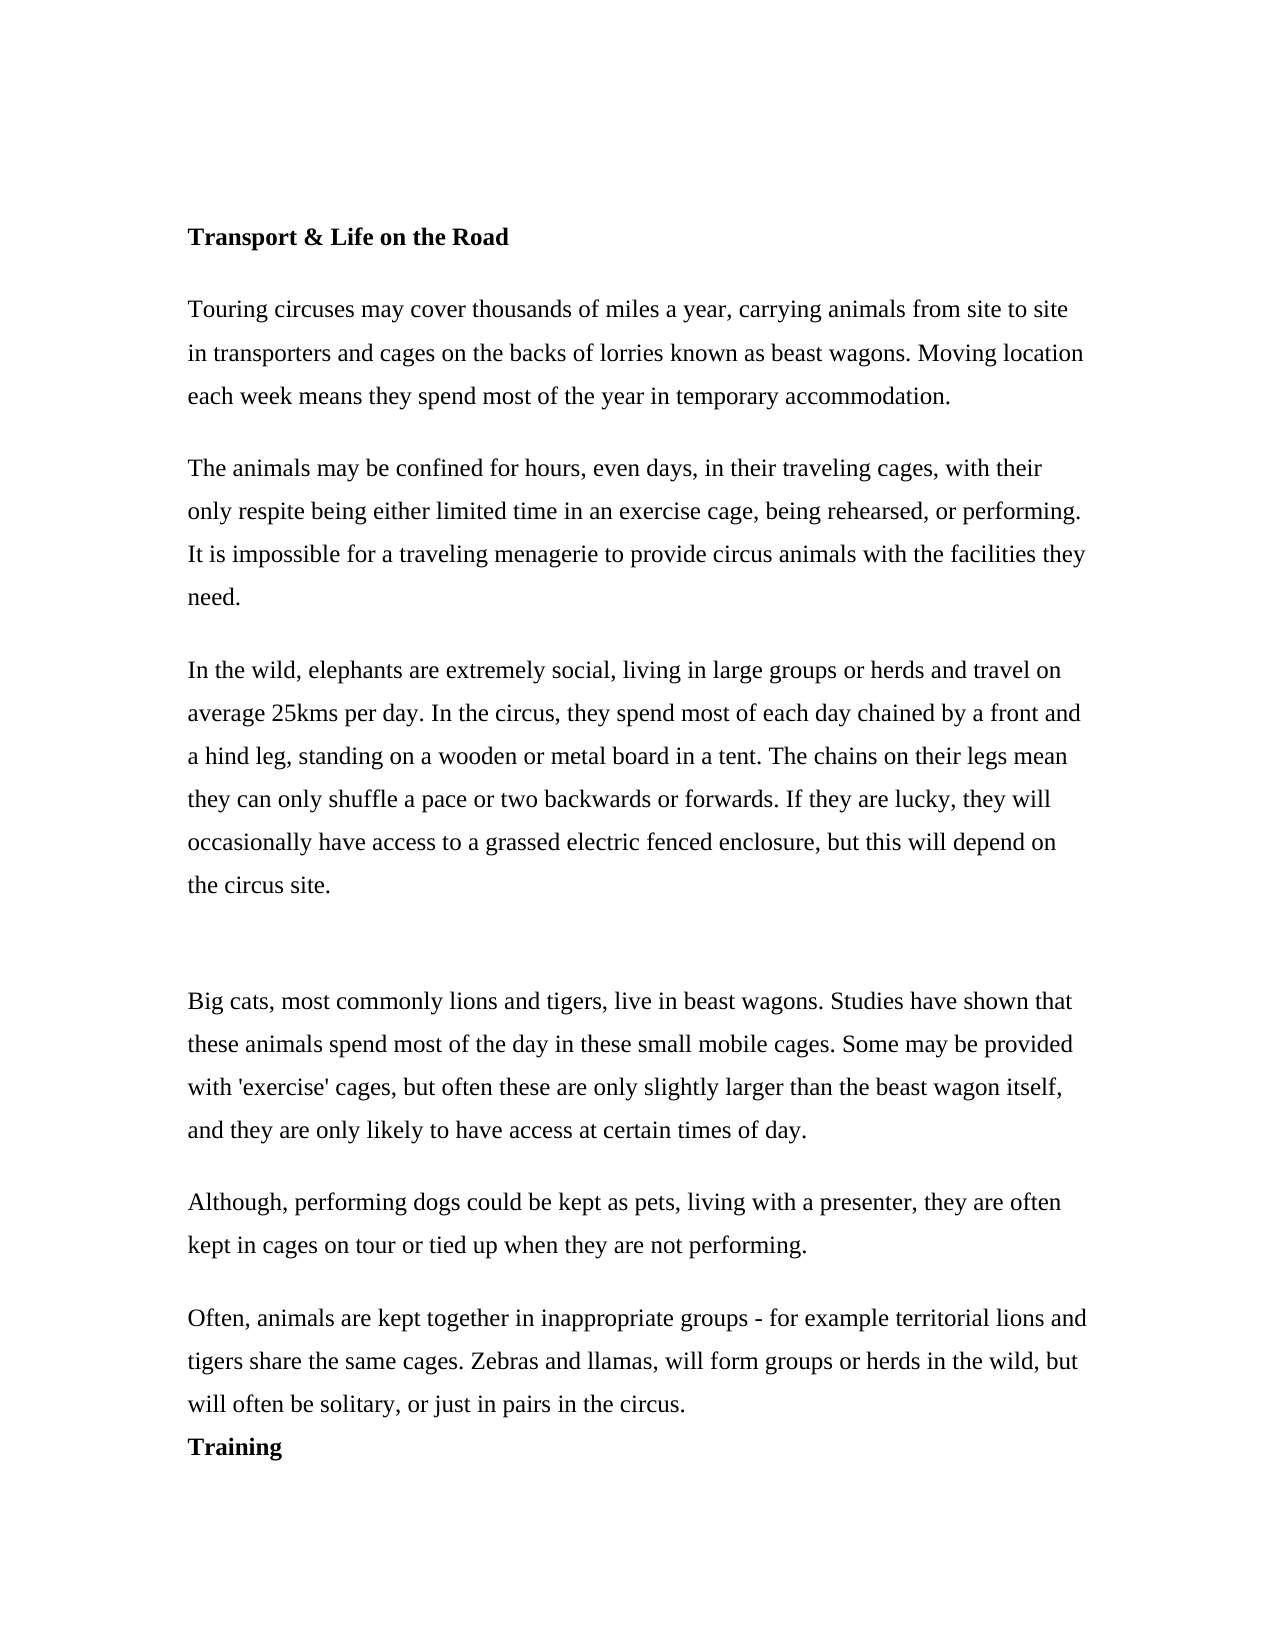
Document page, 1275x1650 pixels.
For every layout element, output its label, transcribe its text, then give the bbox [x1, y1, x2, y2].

text Transport & Life on the Road [187, 222, 1087, 251]
text Big cats, most commonly lions and tigers, live in beast wagons. Studies have shown that these animals spend most of the day in these small mobile cages. Some may be provided with 'exercise' cages, but often these are only slightly larger than the beast wagon itself, and they are only likely to have access at certain times of day. [187, 986, 1087, 1144]
text The animals may be confined for hours, even days, in their traveling cages, with their only respite being either limited time in an exercise cage, being rehearsed, or performing. It is impossible for a traveling menagerie to provide circus animals with the facilities they need. [187, 453, 1087, 611]
text Touring circuses may cover thousands of miles a year, carrying animals from site to site in transporters and cages on the backs of lorries known as beast wagons. Moving location each week means they spend most of the year in temporary accommodation. [187, 294, 1087, 409]
text Training [187, 1432, 1087, 1461]
text Often, animals are kept together in inappropriate groups - for example territorial lions and tigers share the same cages. Zebras and llamas, will form groups or herds in the wild, but will often be solitary, or just in pairs in the circus. [187, 1303, 1087, 1418]
text Although, performing dogs could be kept as pets, living with a presenter, they are often kept in cages on tour or tied up when they are not performing. [187, 1187, 1087, 1259]
text In the wild, elephants are extremely social, living in large groups or herds and travel on average 25kms per day. In the circus, they spend most of each day chained by a front and a hind leg, standing on a wooden or metal board in a tent. The chains on their legs mean they can only shuffle a pace or two backwards or forwards. If they are lucky, they will occasionally have access to a grassed electric fenced enclosure, but this will depend on the circus site. [187, 655, 1087, 899]
